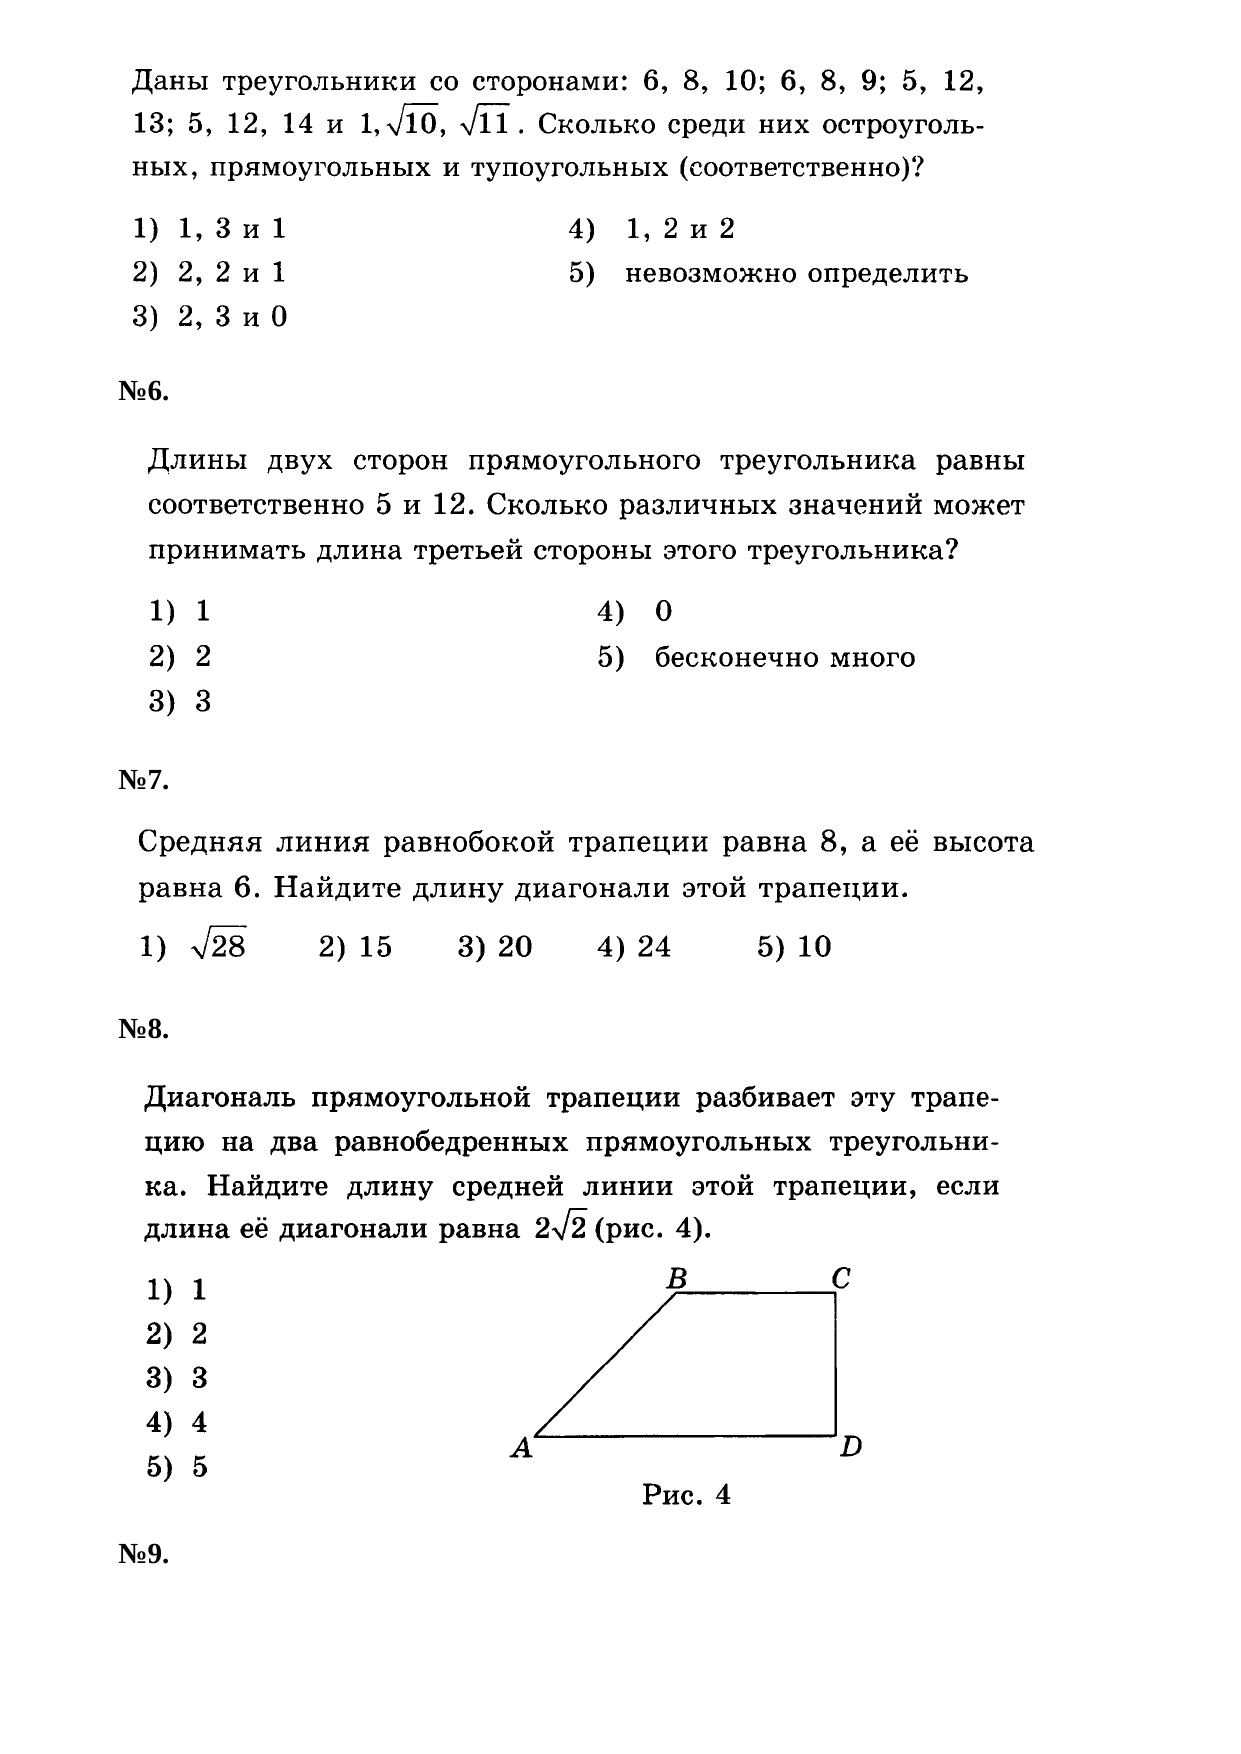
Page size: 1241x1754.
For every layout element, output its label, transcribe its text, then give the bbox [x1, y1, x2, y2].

text №7. [118, 762, 1152, 796]
text №9. [118, 1537, 1152, 1570]
text №6. [118, 373, 1152, 406]
text №8. [118, 1011, 1152, 1045]
